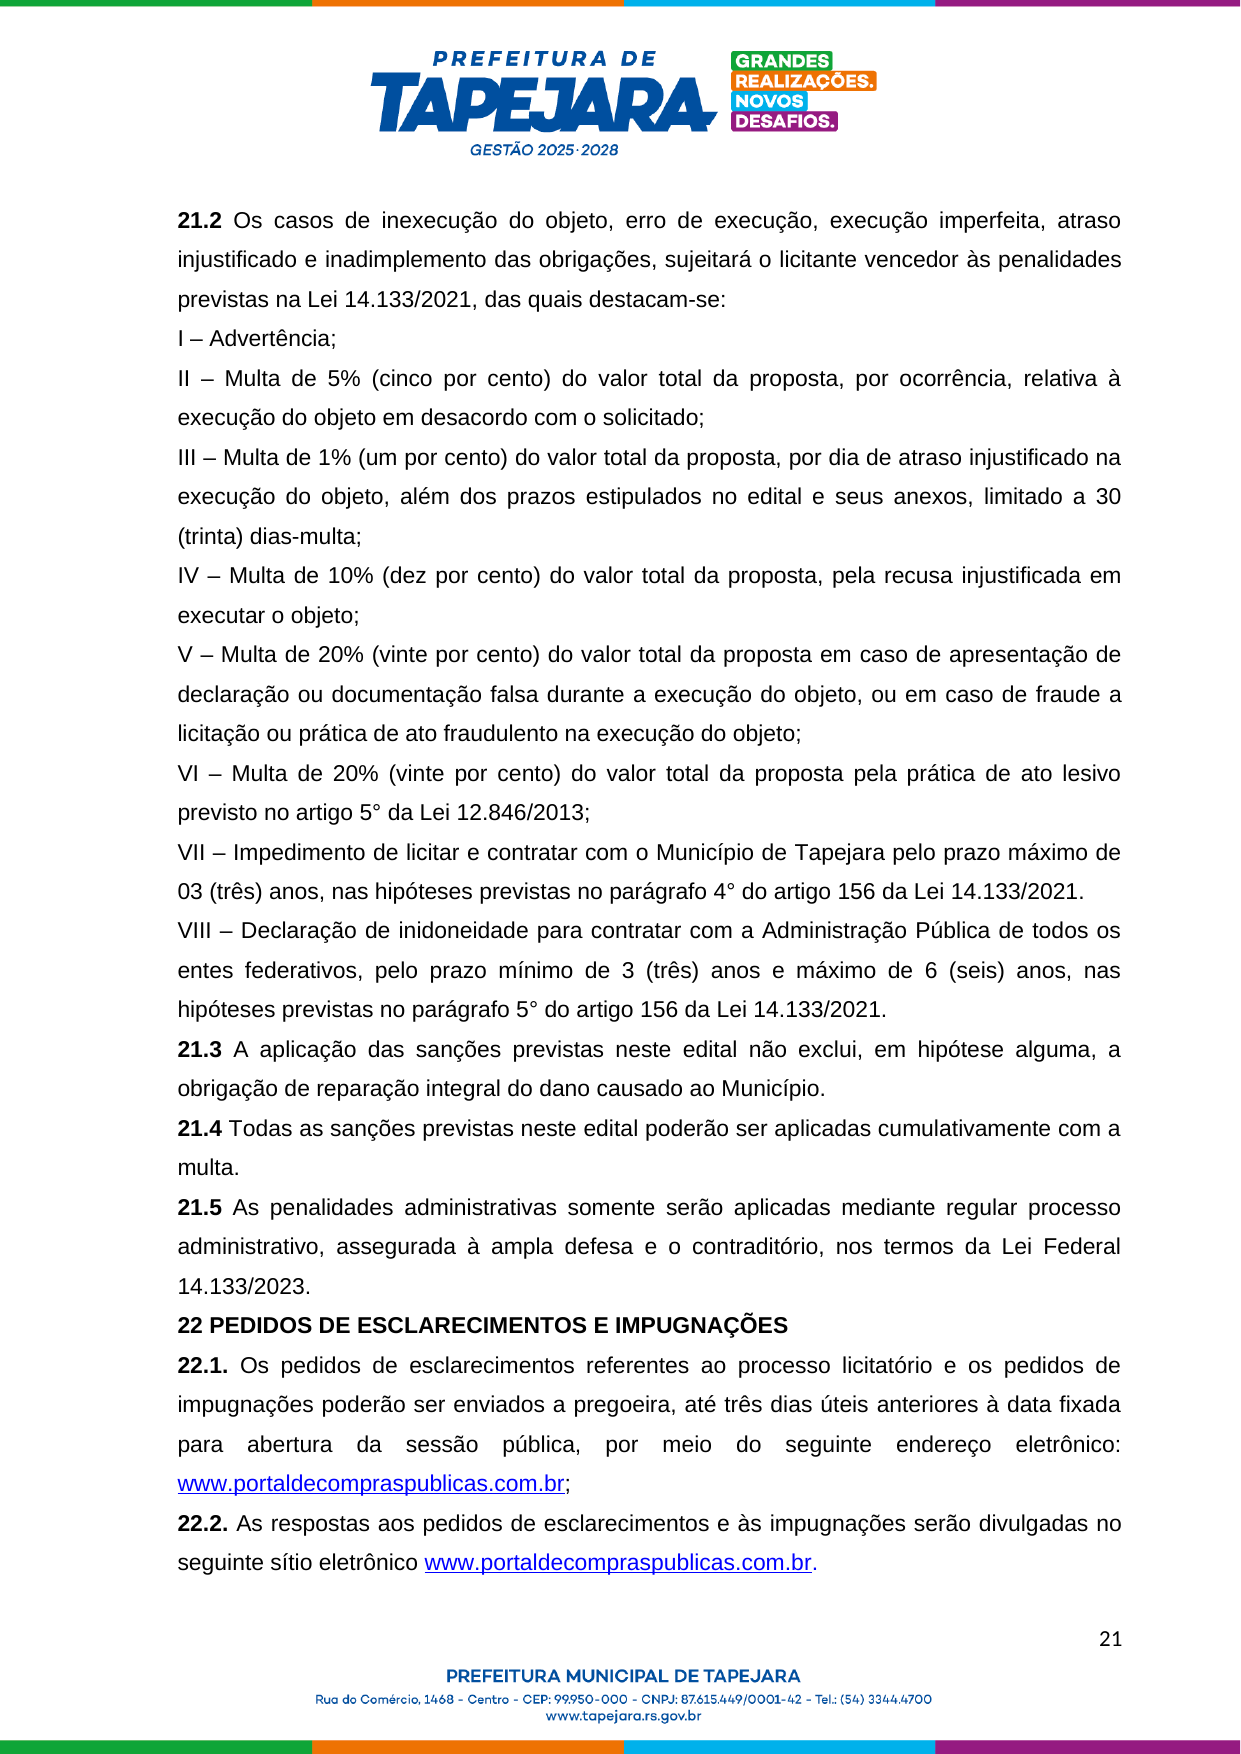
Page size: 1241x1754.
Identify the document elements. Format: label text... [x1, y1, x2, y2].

text 21.2 Os casos de inexecução do objeto, erro de execução, execução imperfeita, atraso injustificado e inadimplemento das obrigações, sujeitará o licitante vencedor às penalidades previstas na Lei 14.133/2021, das quais destacam-se: [177, 207, 1122, 312]
text II – Multa de 5% (cinco por cento) do valor total da proposta, por ocorrência, relativa à execução do objeto em desacordo com o solicitado; [177, 365, 1122, 431]
text VI – Multa de 20% (vinte por cento) do valor total da proposta pela prática de ato lesivo previsto no artigo 5° da Lei 12.846/2013; [177, 759, 1122, 825]
text 22.1. Os pedidos de esclarecimentos referentes ao processo licitatório e os pedidos de impugnações poderão ser enviados a pregoeira, até três dias úteis anteriores à data fixada para abertura da sessão pública, por meio do seguinte endereço eletrônico: www.portaldecompraspublicas.com.br; [177, 1352, 1122, 1496]
text VII – Impedimento de licitar e contratar com o Município de Tapejara pelo prazo máximo de 03 (três) anos, nas hipóteses previstas no parágrafo 4° do artigo 156 da Lei 14.133/2021. [177, 838, 1122, 904]
text 21.4 Todas as sanções previstas neste edital poderão ser aplicadas cumulativamente com a multa. [177, 1115, 1122, 1181]
text 22.2. As respostas aos pedidos de esclarecimentos e às impugnações serão divulgadas no seguinte sítio eletrônico www.portaldecompraspublicas.com.br. [177, 1509, 1122, 1575]
text 21.5 As penalidades administrativas somente serão aplicadas mediante regular processo administrativo, assegurada à ampla defesa e o contraditório, nos termos da Lei Federal 14.133/2023. [177, 1194, 1122, 1299]
text 22 PEDIDOS DE ESCLARECIMENTOS E IMPUGNAÇÕES [177, 1312, 1122, 1338]
text III – Multa de 1% (um por cento) do valor total da proposta, por dia de atraso injustificado na execução do objeto, além dos prazos estipulados no edital e seus anexos, limitado a 30 (trinta) dias-multa; [177, 444, 1122, 549]
text 21.3 A aplicação das sanções previstas neste edital não exclui, em hipótese alguma, a obrigação de reparação integral do dano causado ao Município. [177, 1036, 1122, 1102]
text IV – Multa de 10% (dez por cento) do valor total da proposta, pela recusa injustificada em executar o objeto; [177, 562, 1122, 628]
text I – Advertência; [177, 325, 1122, 352]
picture [0, 0, 1241, 1754]
text VIII – Declaração de inidoneidade para contratar com a Administração Pública de todos os entes federativos, pelo prazo mínimo de 3 (três) anos e máximo de 6 (seis) anos, nas hipóteses previstas no parágrafo 5° do artigo 156 da Lei 14.133/2021. [177, 917, 1122, 1023]
text V – Multa de 20% (vinte por cento) do valor total da proposta em caso de apresentação de declaração ou documentação falsa durante a execução do objeto, ou em caso de fraude a licitação ou prática de ato fraudulento na execução do objeto; [177, 641, 1122, 746]
